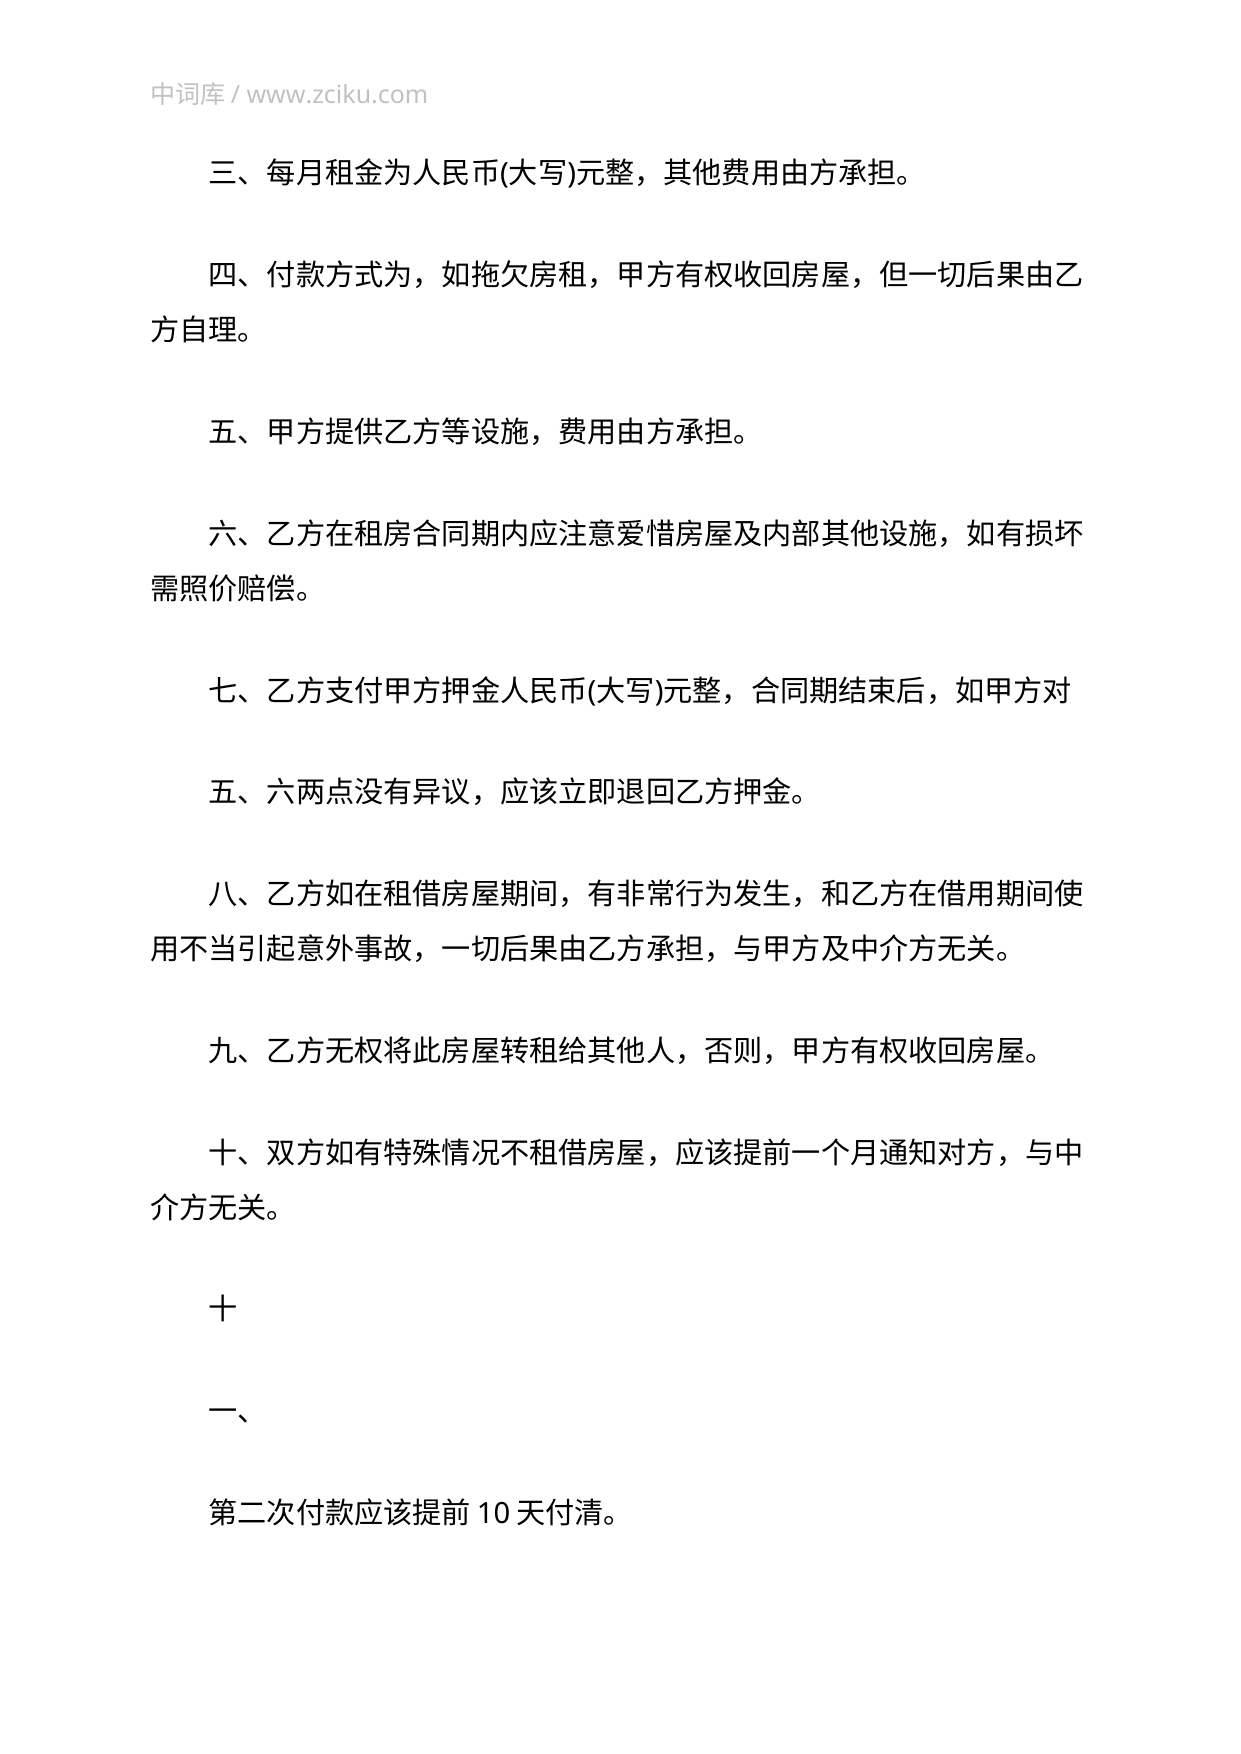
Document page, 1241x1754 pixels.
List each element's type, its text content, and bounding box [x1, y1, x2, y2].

text 第二次付款应该提前10天付清。 [150, 1489, 1090, 1532]
text 四、付款方式为，如拖欠房租，甲方有权收回房屋，但一切后果由乙方自理。 [150, 252, 1090, 349]
text 五、甲方提供乙方等设施，费用由方承担。 [150, 409, 1090, 451]
text 七、乙方支付甲方押金人民币(大写)元整，合同期结束后，如甲方对 [150, 667, 1090, 709]
text 一、 [150, 1388, 1090, 1430]
text 五、六两点没有异议，应该立即退回乙方押金。 [150, 769, 1090, 811]
text 十、双方如有特殊情况不租借房屋，应该提前一个月通知对方，与中介方无关。 [150, 1129, 1090, 1226]
text 十 [150, 1286, 1090, 1328]
text 三、每月租金为人民币(大写)元整，其他费用由方承担。 [150, 150, 1090, 192]
text 八、乙方如在租借房屋期间，有非常行为发生，和乙方在借用期间使用不当引起意外事故，一切后果由乙方承担，与甲方及中介方无关。 [150, 871, 1090, 968]
text 六、乙方在租房合同期内应注意爱惜房屋及内部其他设施，如有损坏需照价赔偿。 [150, 510, 1090, 608]
text 九、乙方无权将此房屋转租给其他人，否则，甲方有权收回房屋。 [150, 1027, 1090, 1070]
